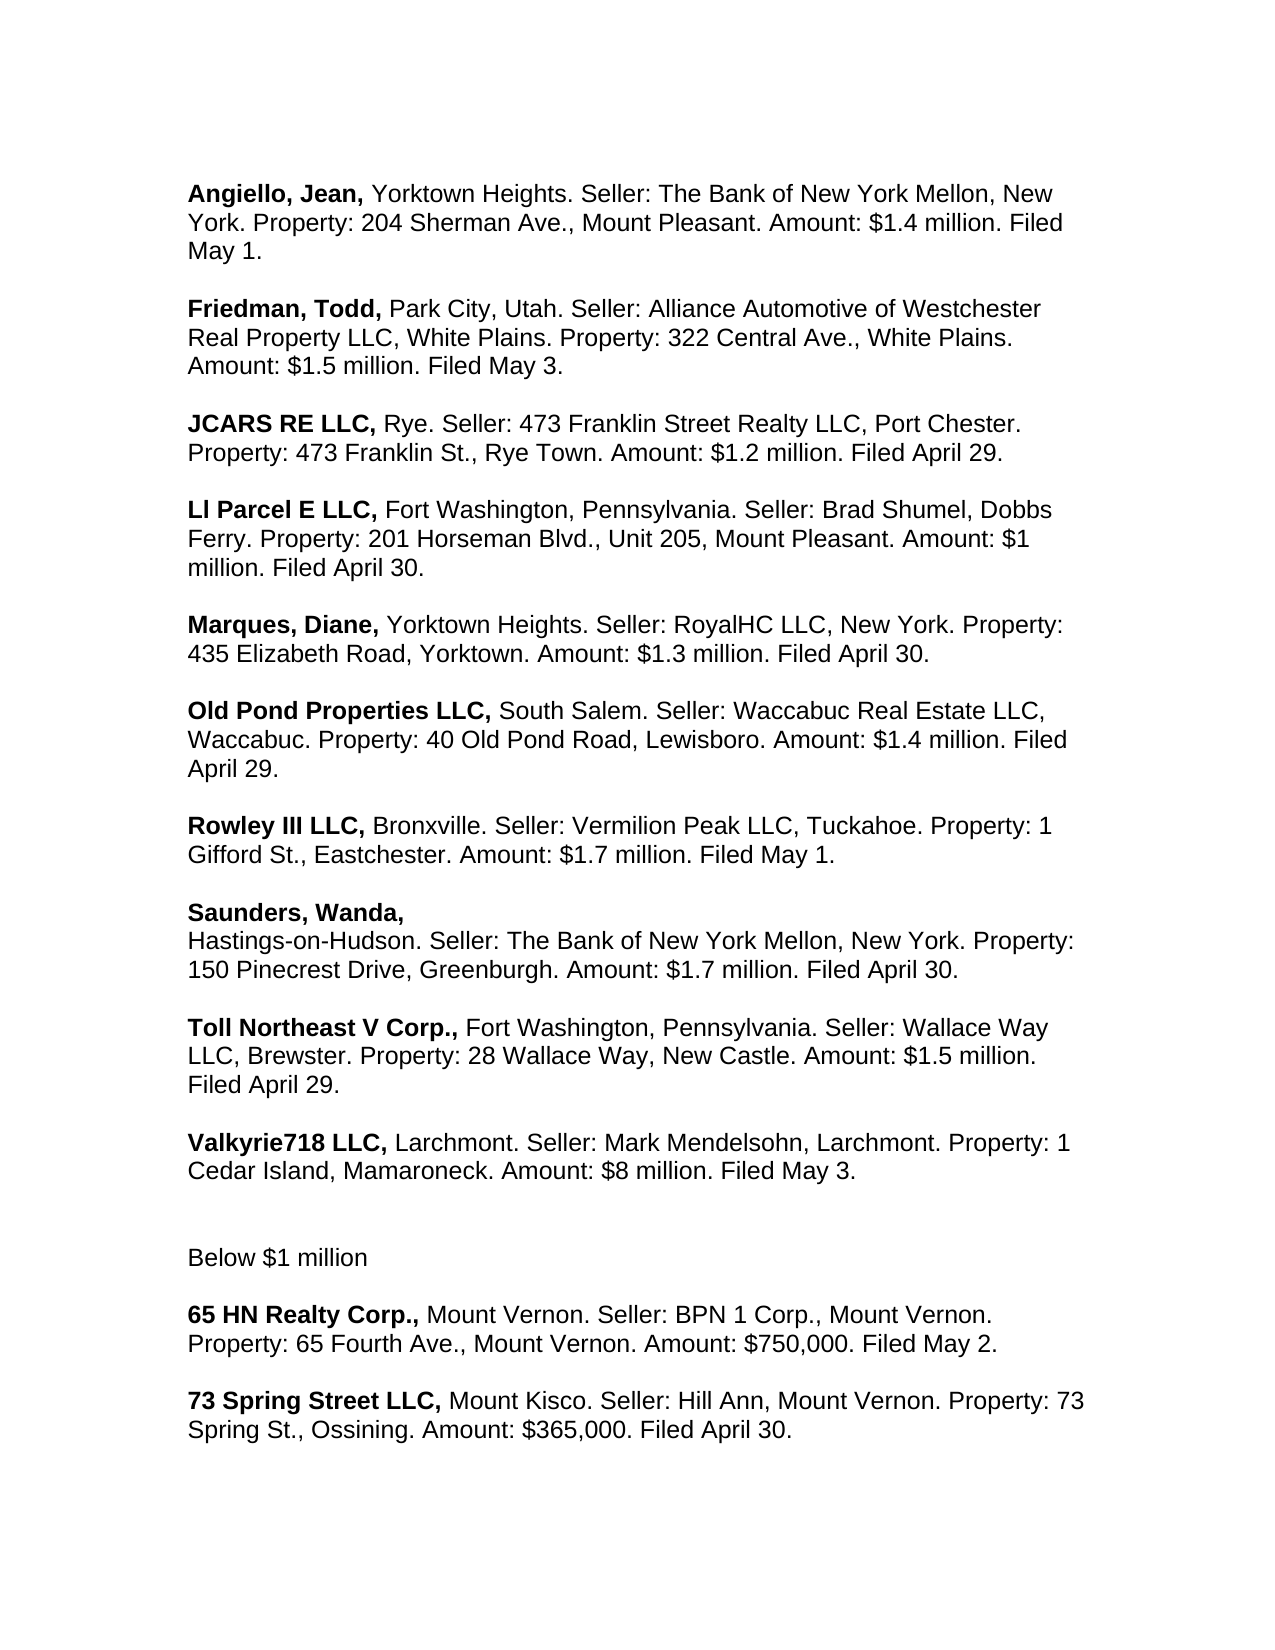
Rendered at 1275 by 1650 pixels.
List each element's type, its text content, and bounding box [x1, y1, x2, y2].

text JCARS RE LLC, Rye. Seller: 473 Franklin Street Realty LLC, Port Chester. Property: 473 Franklin St., Rye Town. Amount: $1.2 million. Filed April 29. [187, 409, 1087, 466]
text Below $1 million [187, 1242, 1087, 1271]
text Ll Parcel E LLC, Fort Washington, Pennsylvania. Seller: Brad Shumel, Dobbs Ferry. Property: 201 Horseman Blvd., Unit 205, Mount Pleasant. Amount: $1 million. Filed April 30. [187, 495, 1087, 581]
text Valkyrie718 LLC, Larchmont. Seller: Mark Mendelsohn, Larchmont. Property: 1 Cedar Island, Mamaroneck. Amount: $8 million. Filed May 3. [187, 1127, 1087, 1185]
text Old Pond Properties LLC, South Salem. Seller: Waccabuc Real Estate LLC, Waccabuc. Property: 40 Old Pond Road, Lewisboro. Amount: $1.4 million. Filed April 29. [187, 696, 1087, 782]
text 65 HN Realty Corp., Mount Vernon. Seller: BPN 1 Corp., Mount Vernon. Property: 65 Fourth Ave., Mount Vernon. Amount: $750,000. Filed May 2. [187, 1300, 1087, 1357]
text Marques, Diane, Yorktown Heights. Seller: RoyalHC LLC, New York. Property: 435 Elizabeth Road, Yorktown. Amount: $1.3 million. Filed April 30. [187, 610, 1087, 667]
text 73 Spring Street LLC, Mount Kisco. Seller: Hill Ann, Mount Vernon. Property: 73 Spring St., Ossining. Amount: $365,000. Filed April 30. [187, 1386, 1087, 1444]
text Rowley III LLC, Bronxville. Seller: Vermilion Peak LLC, Tuckahoe. Property: 1 Gifford St., Eastchester. Amount: $1.7 million. Filed May 1. [187, 811, 1087, 869]
text Toll Northeast V Corp., Fort Washington, Pennsylvania. Seller: Wallace Way LLC, Brewster. Property: 28 Wallace Way, New Castle. Amount: $1.5 million. Filed April 29. [187, 1012, 1087, 1099]
text Hastings-on-Hudson. Seller: The Bank of New York Mellon, New York. Property: 150 Pinecrest Drive, Greenburgh. Amount: $1.7 million. Filed April 30. [187, 926, 1087, 984]
text Angiello, Jean, Yorktown Heights. Seller: The Bank of New York Mellon, New York. Property: 204 Sherman Ave., Mount Pleasant. Amount: $1.4 million. Filed May 1. [187, 179, 1087, 265]
text Friedman, Todd, Park City, Utah. Seller: Alliance Automotive of Westchester Real Property LLC, White Plains. Property: 322 Central Ave., White Plains. Amount: $1.5 million. Filed May 3. [187, 294, 1087, 380]
text Saunders, Wanda, [187, 897, 1087, 926]
